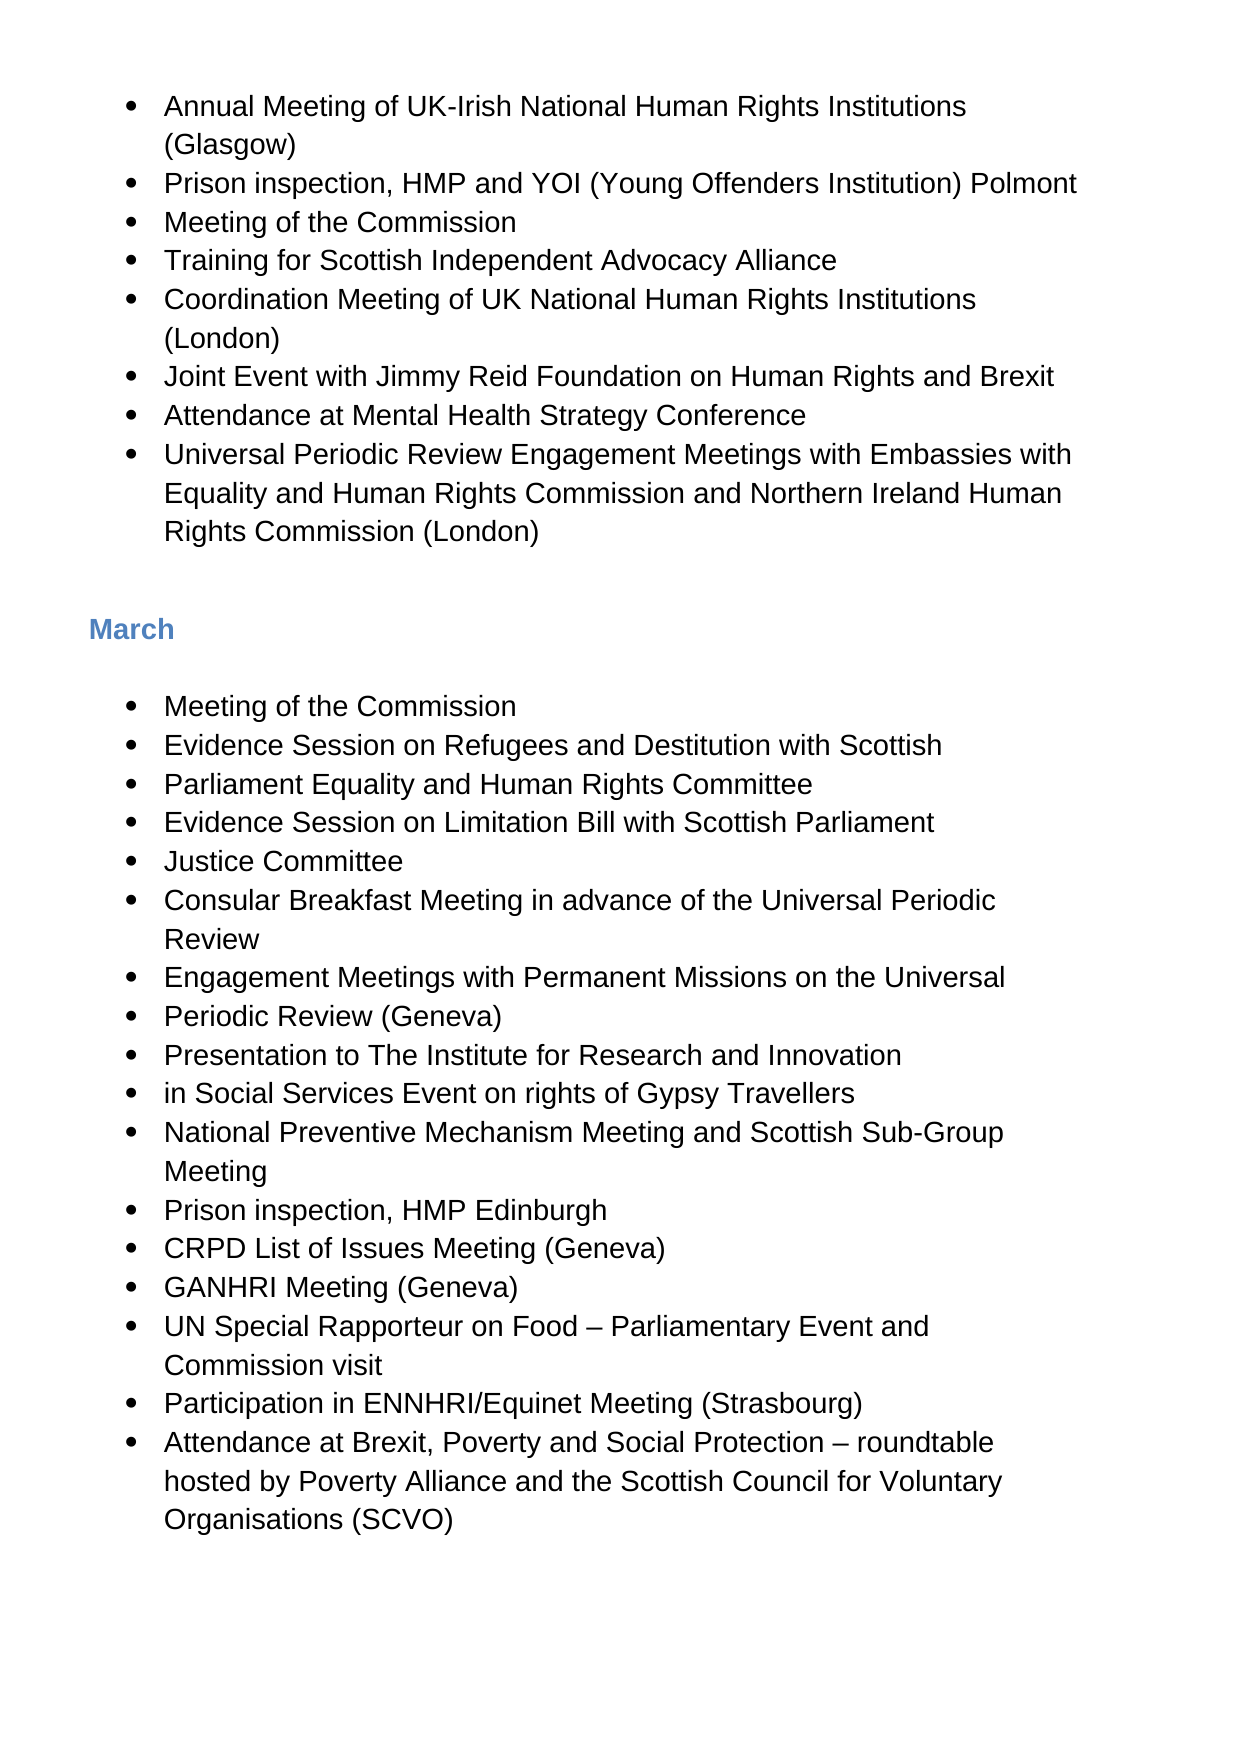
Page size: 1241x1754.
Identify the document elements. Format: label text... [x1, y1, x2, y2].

list in Social Services Event on rights of Gypsy Travellers [126, 1077, 1090, 1110]
list Engagement Meetings with Permanent Missions on the Universal [126, 960, 1090, 994]
list Meeting of the Commission [126, 689, 1090, 723]
list Training for Scottish Independent Advocacy Alliance [126, 243, 1090, 277]
list Prison inspection, HMP and YOI (Young Offenders Institution) Polmont [126, 166, 1090, 200]
list GANHRI Meeting (Geneva) [126, 1270, 1090, 1304]
subtitle March [89, 612, 1090, 646]
list CRPD List of Issues Meeting (Geneva) [126, 1231, 1090, 1265]
list National Preventive Mechanism Meeting and Scottish Sub-Group Meeting [126, 1115, 1090, 1188]
list Joint Event with Jimmy Reid Foundation on Human Rights and Brexit [126, 359, 1090, 393]
list Attendance at Mental Health Strategy Conference [126, 398, 1090, 432]
list Coordination Meeting of UK National Human Rights Institutions (London) [126, 282, 1090, 354]
list UN Special Rapporteur on Food – Parliamentary Event and Commission visit [126, 1309, 1090, 1381]
list Parliament Equality and Human Rights Committee [126, 767, 1090, 801]
list Periodic Review (Geneva) [126, 999, 1090, 1033]
list Meeting of the Commission [126, 205, 1090, 238]
list Attendance at Brexit, Poverty and Social Protection – roundtable hosted by Poverty Alliance and the Scottish Council for Voluntary Organisations (SCVO) [126, 1425, 1090, 1536]
list Evidence Session on Refugees and Destitution with Scottish [126, 728, 1090, 762]
list Consular Breakfast Meeting in advance of the Universal Periodic Review [126, 883, 1090, 955]
list Prison inspection, HMP Edinburgh [126, 1193, 1090, 1226]
list Presentation to The Institute for Research and Innovation [126, 1038, 1090, 1072]
list Justice Committee [126, 844, 1090, 878]
list Evidence Session on Limitation Bill with Scottish Parliament [126, 806, 1090, 839]
list Participation in ENNHRI/Equinet Meeting (Strasbourg) [126, 1386, 1090, 1420]
list Annual Meeting of UK-Irish National Human Rights Institutions (Glasgow) [126, 89, 1090, 161]
list Universal Periodic Review Engagement Meetings with Embassies with Equality and Human Rights Commission and Northern Ireland Human Rights Commission (London) [126, 437, 1090, 548]
